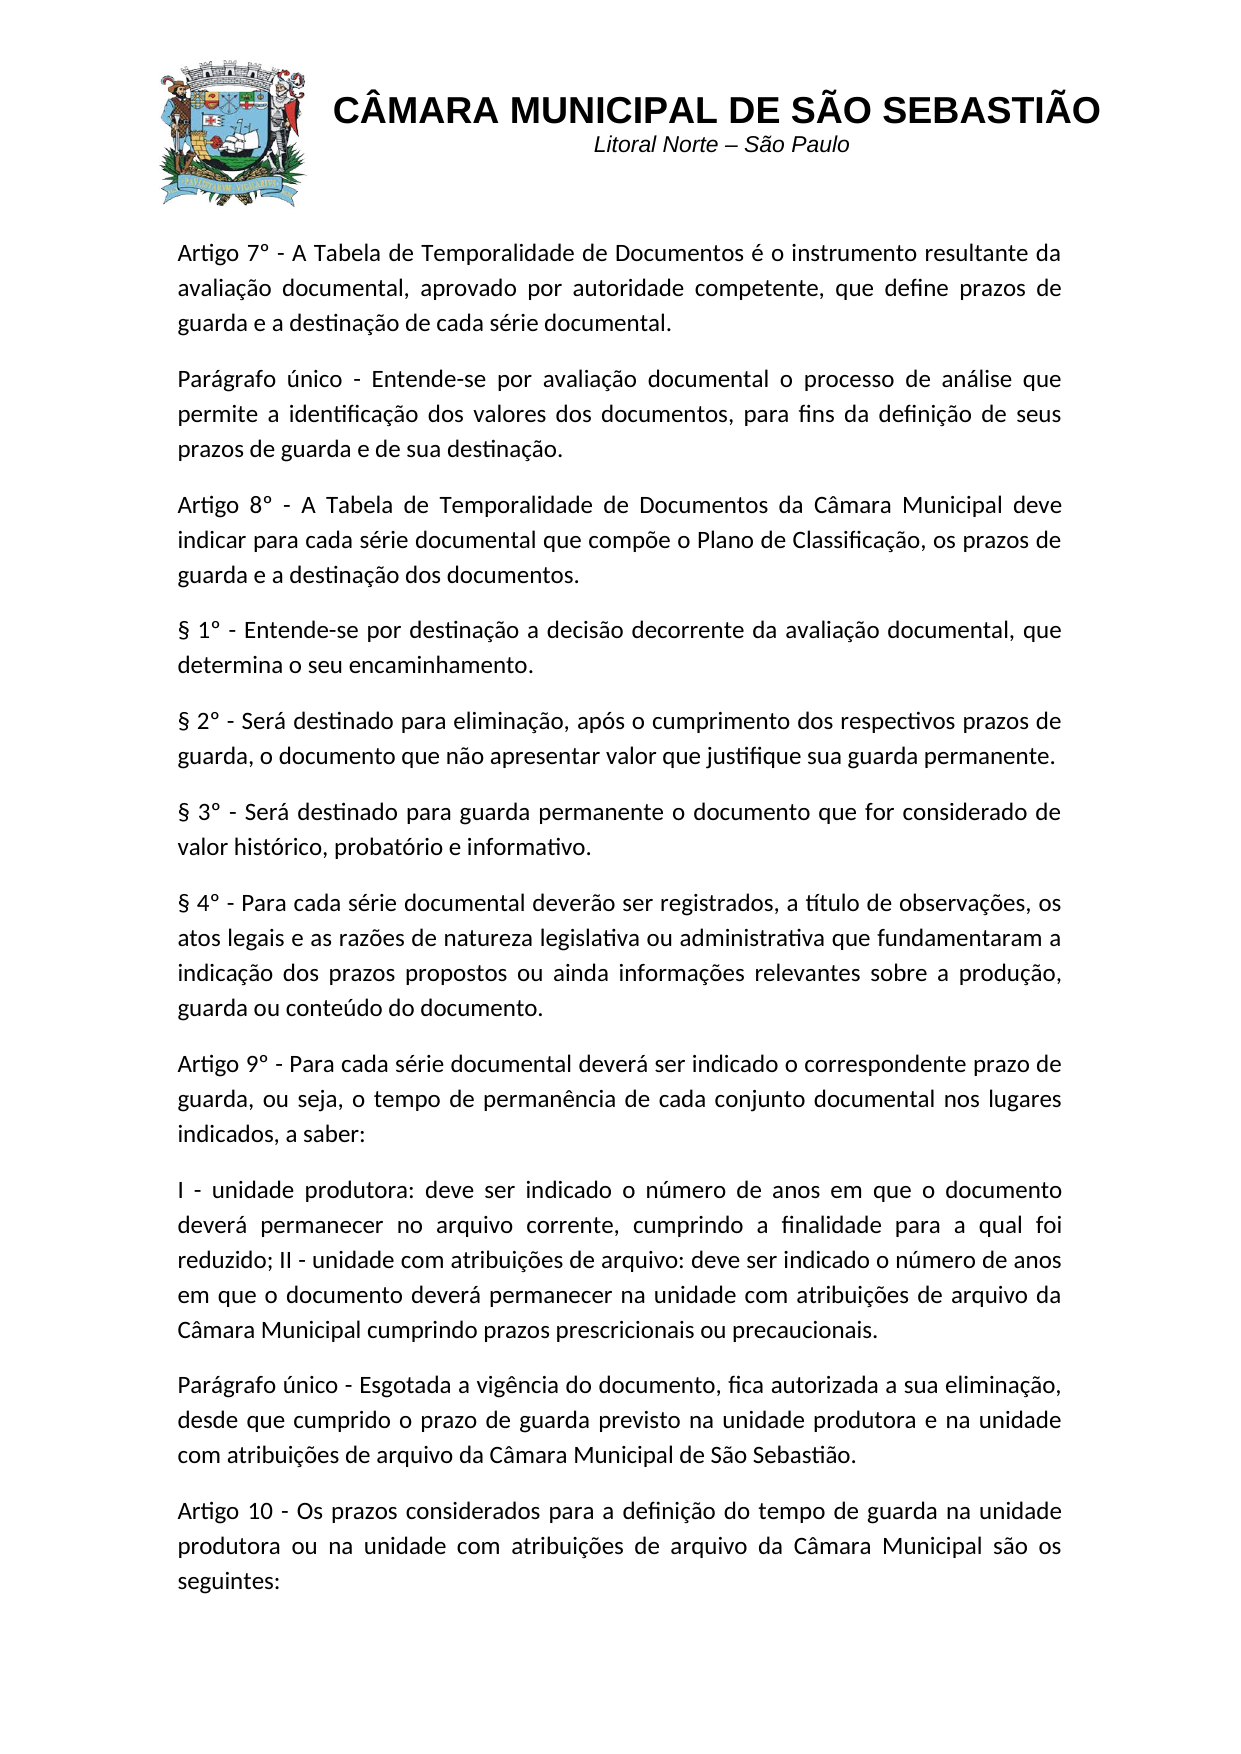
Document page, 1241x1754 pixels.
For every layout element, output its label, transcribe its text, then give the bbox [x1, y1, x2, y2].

text § 4º - Para cada série documental deverão ser registrados, a título de observações, os atos legais e as razões de natureza legislativa ou administrativa que fundamentaram a indicação dos prazos propostos ou ainda informações relevantes sobre a produção, guarda ou conteúdo do documento. [177, 887, 1063, 1023]
text Parágrafo único - Entende-se por avaliação documental o processo de análise que permite a identificação dos valores dos documentos, para fins da definição de seus prazos de guarda e de sua destinação. [177, 363, 1063, 463]
text Artigo 8º - A Tabela de Temporalidade de Documentos da Câmara Municipal deve indicar para cada série documental que compõe o Plano de Classificação, os prazos de guarda e a destinação dos documentos. [177, 489, 1063, 589]
text Parágrafo único - Esgotada a vigência do documento, fica autorizada a sua eliminação, desde que cumprido o prazo de guarda previsto na unidade produtora e na unidade com atribuições de arquivo da Câmara Municipal de São Sebastião. [177, 1370, 1063, 1470]
text Artigo 9º - Para cada série documental deverá ser indicado o correspondente prazo de guarda, ou seja, o tempo de permanência de cada conjunto documental nos lugares indicados, a saber: [177, 1048, 1063, 1148]
text § 2º - Será destinado para eliminação, após o cumprimento dos respectivos prazos de guarda, o documento que não apresentar valor que justifique sua guarda permanente. [177, 706, 1063, 771]
text I - unidade produtora: deve ser indicado o número de anos em que o documento deverá permanecer no arquivo corrente, cumprindo a finalidade para a qual foi reduzido; II - unidade com atribuições de arquivo: deve ser indicado o número de anos em que o documento deverá permanecer na unidade com atribuições de arquivo da Câmara Municipal cumprindo prazos prescricionais ou precaucionais. [177, 1174, 1063, 1344]
picture [158, 59, 309, 210]
text Artigo 7º - A Tabela de Temporalidade de Documentos é o instrumento resultante da avaliação documental, aprovado por autoridade competente, que define prazos de guarda e a destinação de cada série documental. [177, 237, 1063, 338]
text § 1º - Entende-se por destinação a decisão decorrente da avaliação documental, que determina o seu encaminhamento. [177, 615, 1063, 680]
text § 3º - Será destinado para guarda permanente o documento que for considerado de valor histórico, probatório e informativo. [177, 796, 1063, 862]
text Artigo 10 - Os prazos considerados para a definição do tempo de guarda na unidade produtora ou na unidade com atribuições de arquivo da Câmara Municipal são os seguintes: [177, 1496, 1063, 1596]
